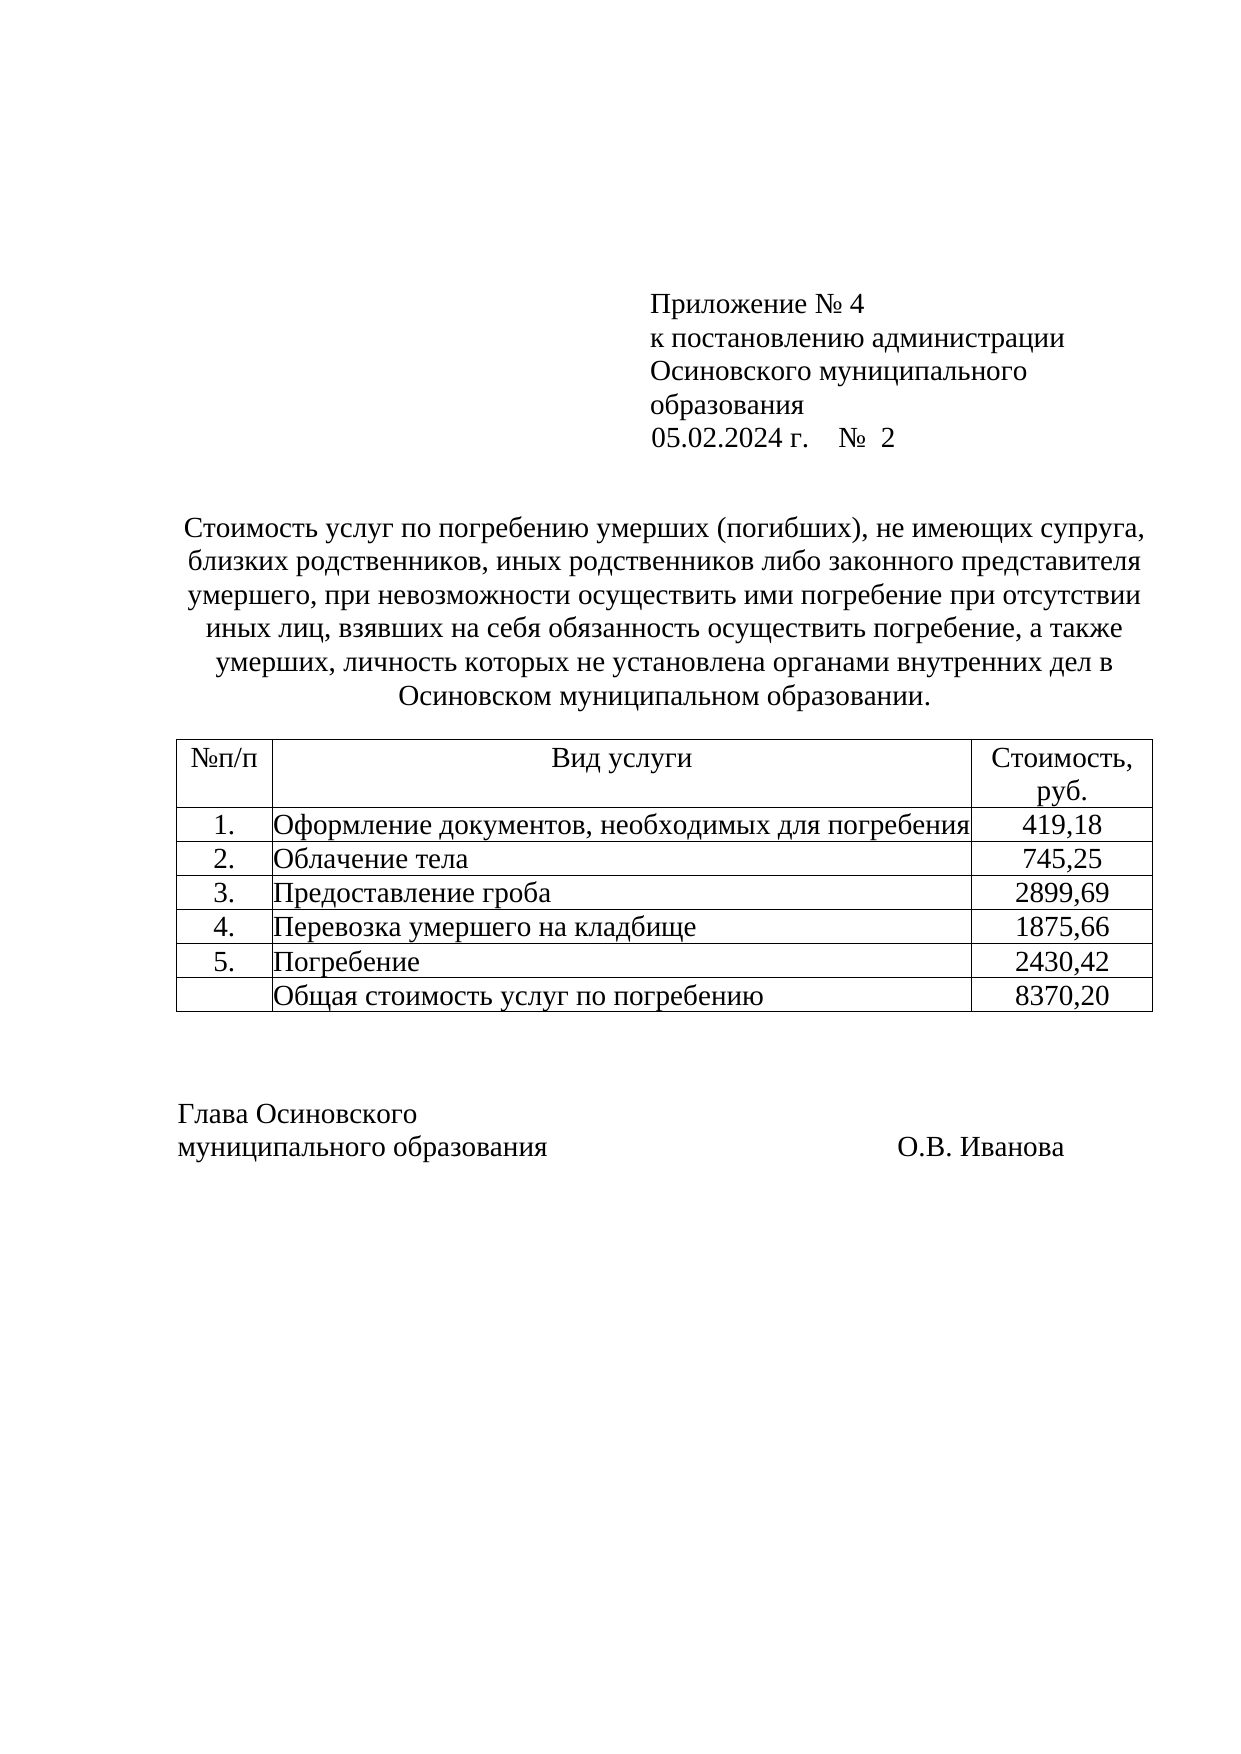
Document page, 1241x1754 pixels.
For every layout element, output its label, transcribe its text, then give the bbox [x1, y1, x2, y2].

table_cell Предоставление гроба [273, 876, 971, 909]
table_cell Облачение тела [273, 842, 971, 875]
table_cell 2430,42 [972, 944, 1152, 977]
table_header Вид услуги [273, 740, 971, 807]
table_cell 419,18 [972, 808, 1152, 841]
table_cell 5. [177, 944, 272, 977]
text Глава Осиновского [177, 1096, 1152, 1129]
text муниципального образования О.В. Иванова [177, 1129, 1152, 1163]
table_cell 1. [177, 808, 272, 841]
table_cell Погребение [273, 944, 971, 977]
text Приложение № 4 [650, 286, 1152, 320]
text Осиновского муниципального образования [650, 353, 1181, 420]
text Стоимость услуг по погребению умерших (погибших), не имеющих супруга, близких родственников, иных родственников либо законного представителя умершего, при невозможности осуществить ими погребение при отсутствии иных лиц, взявших на себя обязанность осуществить погребение, а также умерших, личность которых не установлена органами внутренних дел в Осиновском муниципальном образовании. [177, 510, 1152, 711]
text к постановлению администрации [650, 320, 1152, 353]
table_header №п/п [177, 740, 272, 807]
table_cell Общая стоимость услуг по погребению [273, 978, 971, 1011]
table_cell 1875,66 [972, 910, 1152, 943]
table_cell 8370,20 [972, 978, 1152, 1011]
table_cell 745,25 [972, 842, 1152, 875]
table_cell 3. [177, 876, 272, 909]
table_header Стоимость, руб. [972, 740, 1152, 807]
table_cell 2899,69 [972, 876, 1152, 909]
text 05.02.2024 г. № 2 [177, 420, 1152, 454]
table_cell Оформление документов, необходимых для погребения [273, 808, 971, 841]
table_cell Перевозка умершего на кладбище [273, 910, 971, 943]
table_cell 2. [177, 842, 272, 875]
table_cell [177, 978, 272, 1011]
table_cell 4. [177, 910, 272, 943]
